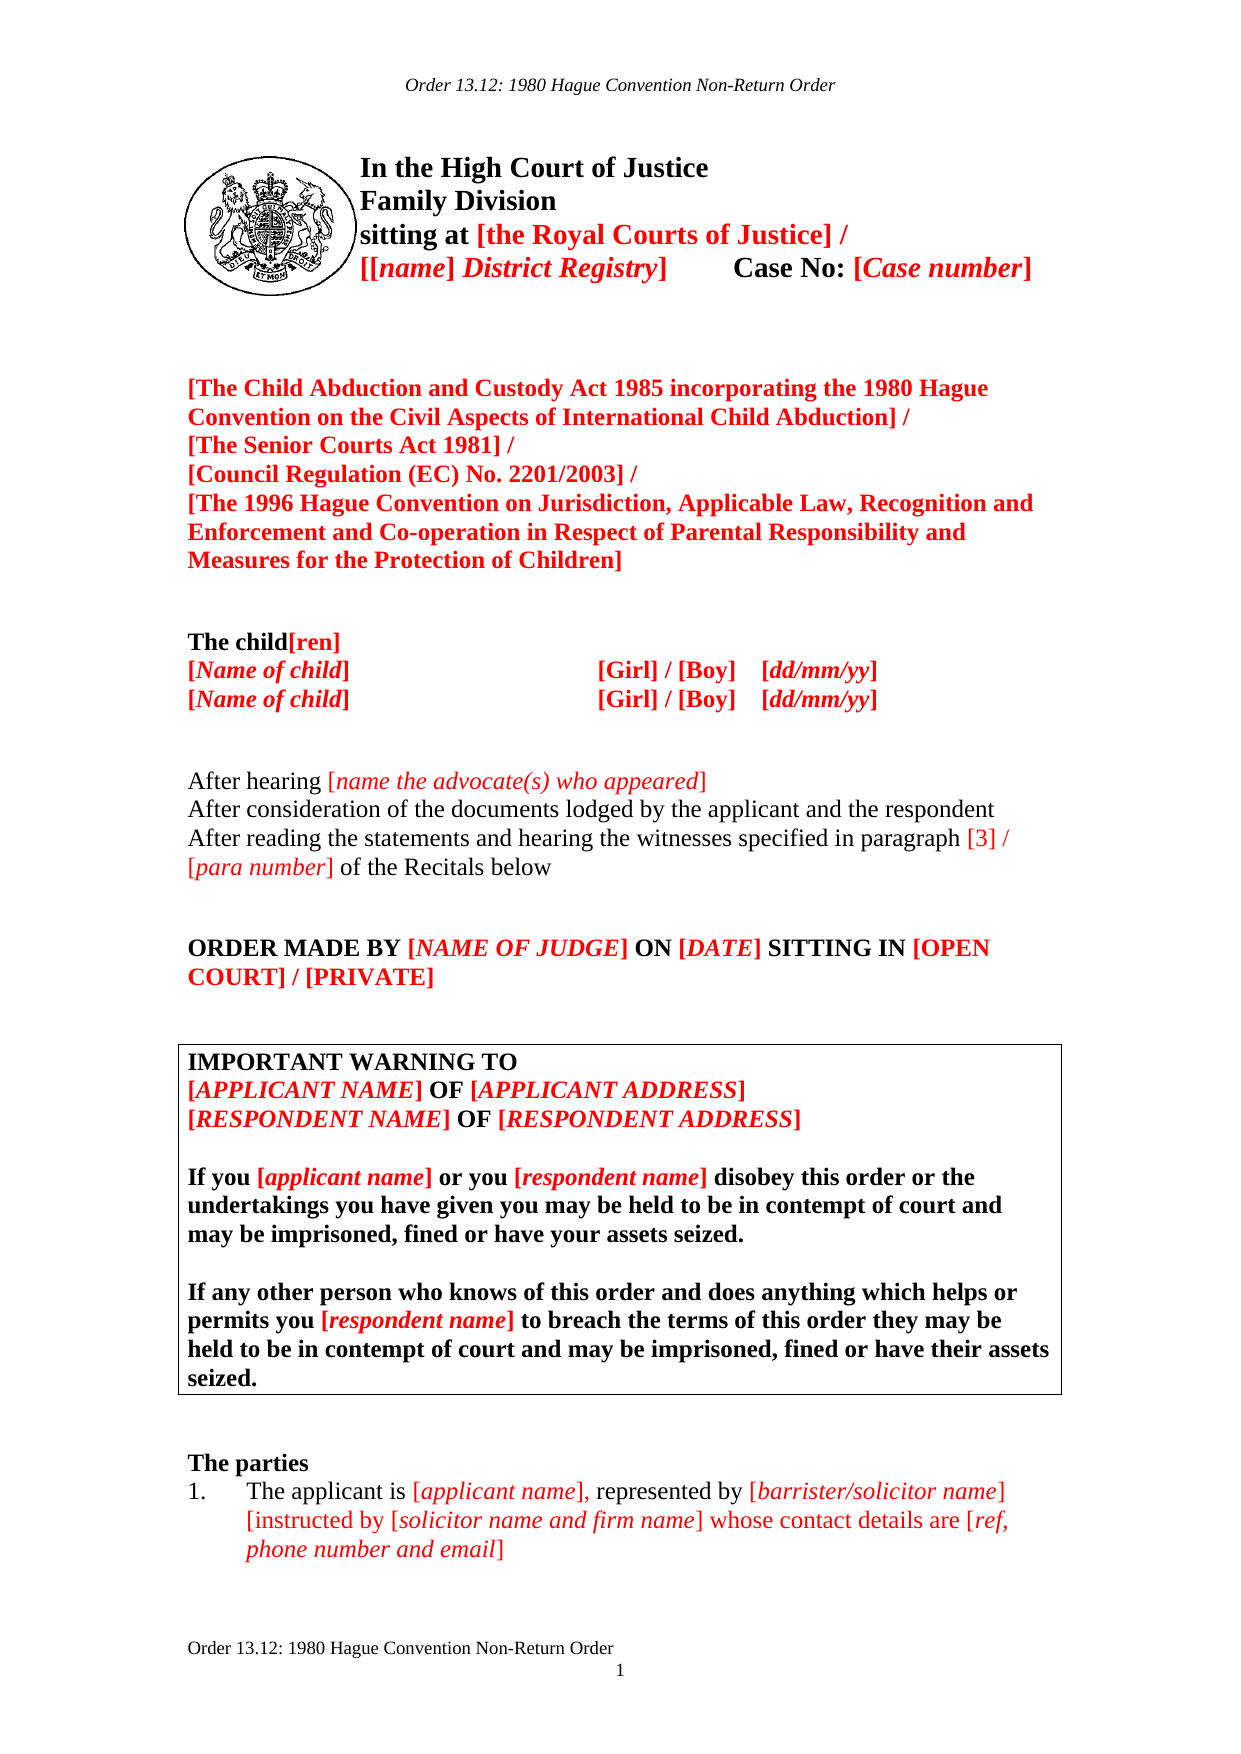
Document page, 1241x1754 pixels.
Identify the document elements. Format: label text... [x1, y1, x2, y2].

text [APPLICANT NAME] OF [APPLICANT ADDRESS] [187, 1076, 1053, 1104]
text [Council Regulation (EC) No. 2201/2003] / [187, 459, 1053, 488]
text The child[ren] [187, 627, 1053, 656]
list The applicant is [applicant name], represented by [barrister/solicitor name] [instructed by [solicitor name and firm name] whose contact details are [ref, phone number and email] [187, 1476, 1053, 1563]
text Family Division sitting at [the Royal Courts of Justice] / [[name] District Registry] Case No: [Case number] [360, 183, 1053, 284]
text If any other person who knows of this order and does anything which helps or permits you [respondent name] to breach the terms of this order they may be held to be in contempt of court and may be imprisoned, fined or have their assets seized. [179, 1274, 1061, 1394]
picture [184, 156, 360, 296]
text [Name of child] [Girl] / [Boy] [dd/mm/yy] [187, 656, 1053, 684]
text [The Child Abduction and Custody Act 1985 incorporating the 1980 Hague Convention on the Civil Aspects of International Child Abduction] / [187, 373, 1053, 430]
text [RESPONDENT NAME] OF [RESPONDENT ADDRESS] [187, 1104, 1053, 1133]
text [The 1996 Hague Convention on Jurisdiction, Applicable Law, Recognition and Enforcement and Co-operation in Respect of Parental Responsibility and Measures for the Protection of Children] [187, 488, 1053, 574]
text IMPORTANT WARNING TO [179, 1045, 1061, 1076]
text [Name of child] [Girl] / [Boy] [dd/mm/yy] [187, 684, 1053, 713]
text After hearing [name the advocate(s) who appeared] [187, 766, 1053, 794]
text In the High Court of Justice [187, 150, 1053, 183]
text ORDER MADE BY [NAME OF JUDGE] ON [DATE] SITTING IN [OPEN COURT] / [PRIVATE] [187, 933, 1053, 991]
text After reading the statements and hearing the witnesses specified in paragraph [3] / [para number] of the Recitals below [187, 823, 1053, 881]
text [The Senior Courts Act 1981] / [187, 430, 1053, 459]
text The parties [187, 1448, 1053, 1476]
text If you [applicant name] or you [respondent name] disobey this order or the undertakings you have given you may be held to be in contempt of court and may be imprisoned, fined or have your assets seized. [187, 1162, 1053, 1248]
text After consideration of the documents lodged by the applicant and the respondent [187, 794, 1053, 823]
